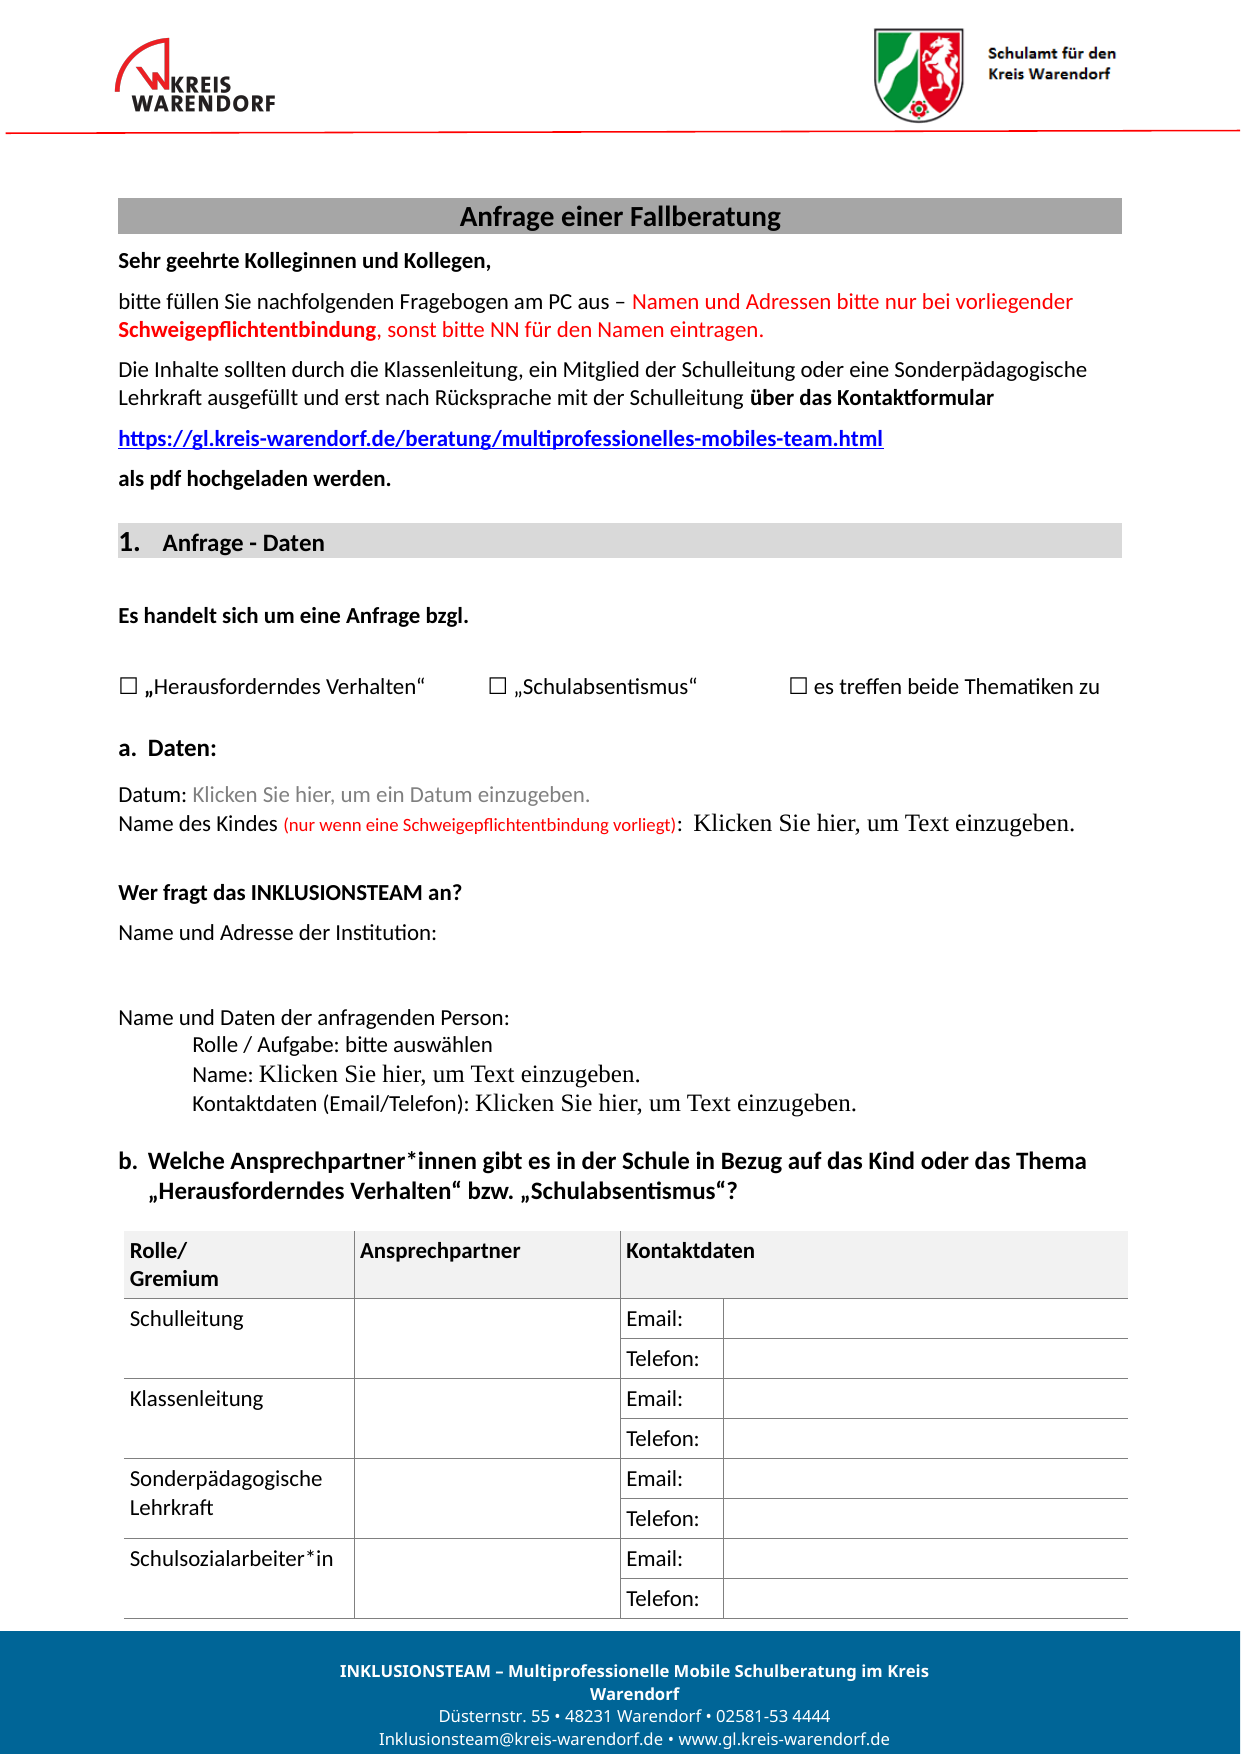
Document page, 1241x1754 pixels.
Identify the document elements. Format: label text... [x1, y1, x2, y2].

table_cell [724, 1579, 1128, 1618]
table_cell [724, 1499, 1128, 1538]
list Welche Ansprechpartner*innen gibt es in der Schule in Bezug auf das Kind oder das Thema „Herausforderndes Verhalten“ bzw. „Schulabsentismus“? [118, 1145, 1122, 1206]
table_cell Email: [621, 1539, 723, 1578]
table_cell Email: [621, 1299, 723, 1338]
text Name des Kindes (nur wenn eine Schweigepflichtentbindung vorliegt): [118, 808, 1122, 837]
table_cell [724, 1419, 1128, 1458]
text als pdf hochgeladen werden. [118, 464, 1122, 492]
text Datum: [118, 780, 1122, 808]
text Anfrage einer Fallberatung [118, 198, 1122, 234]
list Anfrage - Daten [118, 523, 1122, 558]
text Kontaktdaten (Email/Telefon): [118, 1088, 1122, 1117]
table_cell Email: [621, 1379, 723, 1418]
text „Herausforderndes Verhalten“ „Schulabsentismus“ es treffen beide Thematiken zu [118, 670, 1122, 701]
table_cell Telefon: [621, 1579, 723, 1618]
table_cell Telefon: [621, 1339, 723, 1378]
table_header Kontaktdaten [621, 1231, 1128, 1298]
table_cell [355, 1379, 620, 1458]
table_cell [724, 1299, 1128, 1338]
table_cell Sonderpädagogische Lehrkraft [124, 1459, 354, 1538]
text Die Inhalte sollten durch die Klassenleitung, ein Mitglied der Schulleitung oder eine Sonderpädagogische Lehrkraft ausgefüllt und erst nach Rücksprache mit der Schulleitung über das Kontaktformular [118, 355, 1122, 411]
text Rolle / Aufgabe: [118, 1031, 1122, 1059]
table_cell [724, 1459, 1128, 1498]
table_header Rolle/ Gremium [124, 1231, 354, 1298]
picture [871, 25, 1123, 126]
table_cell [355, 1539, 620, 1618]
text Sehr geehrte Kolleginnen und Kollegen, [118, 246, 1122, 274]
text Name und Daten der anfragenden Person: [118, 1003, 1122, 1031]
text bitte füllen Sie nachfolgenden Fragebogen am PC aus – Namen und Adressen bitte nur bei vorliegender Schweigepflichtentbindung, sonst bitte NN für den Namen eintragen. [118, 287, 1122, 343]
table_cell Schulsozialarbeiter*in [124, 1539, 354, 1618]
text https://gl.kreis-warendorf.de/beratung/multiprofessionelles-mobiles-team.html [118, 424, 1122, 452]
table_cell Telefon: [621, 1499, 723, 1538]
table_cell [355, 1459, 620, 1538]
table_cell [724, 1539, 1128, 1578]
picture [109, 32, 281, 118]
table_header Ansprechpartner [355, 1231, 620, 1298]
text Es handelt sich um eine Anfrage bzgl. [118, 602, 1122, 630]
table_cell Telefon: [621, 1419, 723, 1458]
text Wer fragt das INKLUSIONSTEAM an? [118, 878, 1122, 906]
table_cell [355, 1299, 620, 1378]
list Daten: [118, 732, 1122, 763]
text Name: [118, 1059, 1122, 1088]
table_cell Schulleitung [124, 1299, 354, 1378]
table_cell [724, 1339, 1128, 1378]
text Name und Adresse der Institution: [118, 918, 1122, 947]
table_cell Klassenleitung [124, 1379, 354, 1458]
table_cell [724, 1379, 1128, 1418]
table_cell Email: [621, 1459, 723, 1498]
